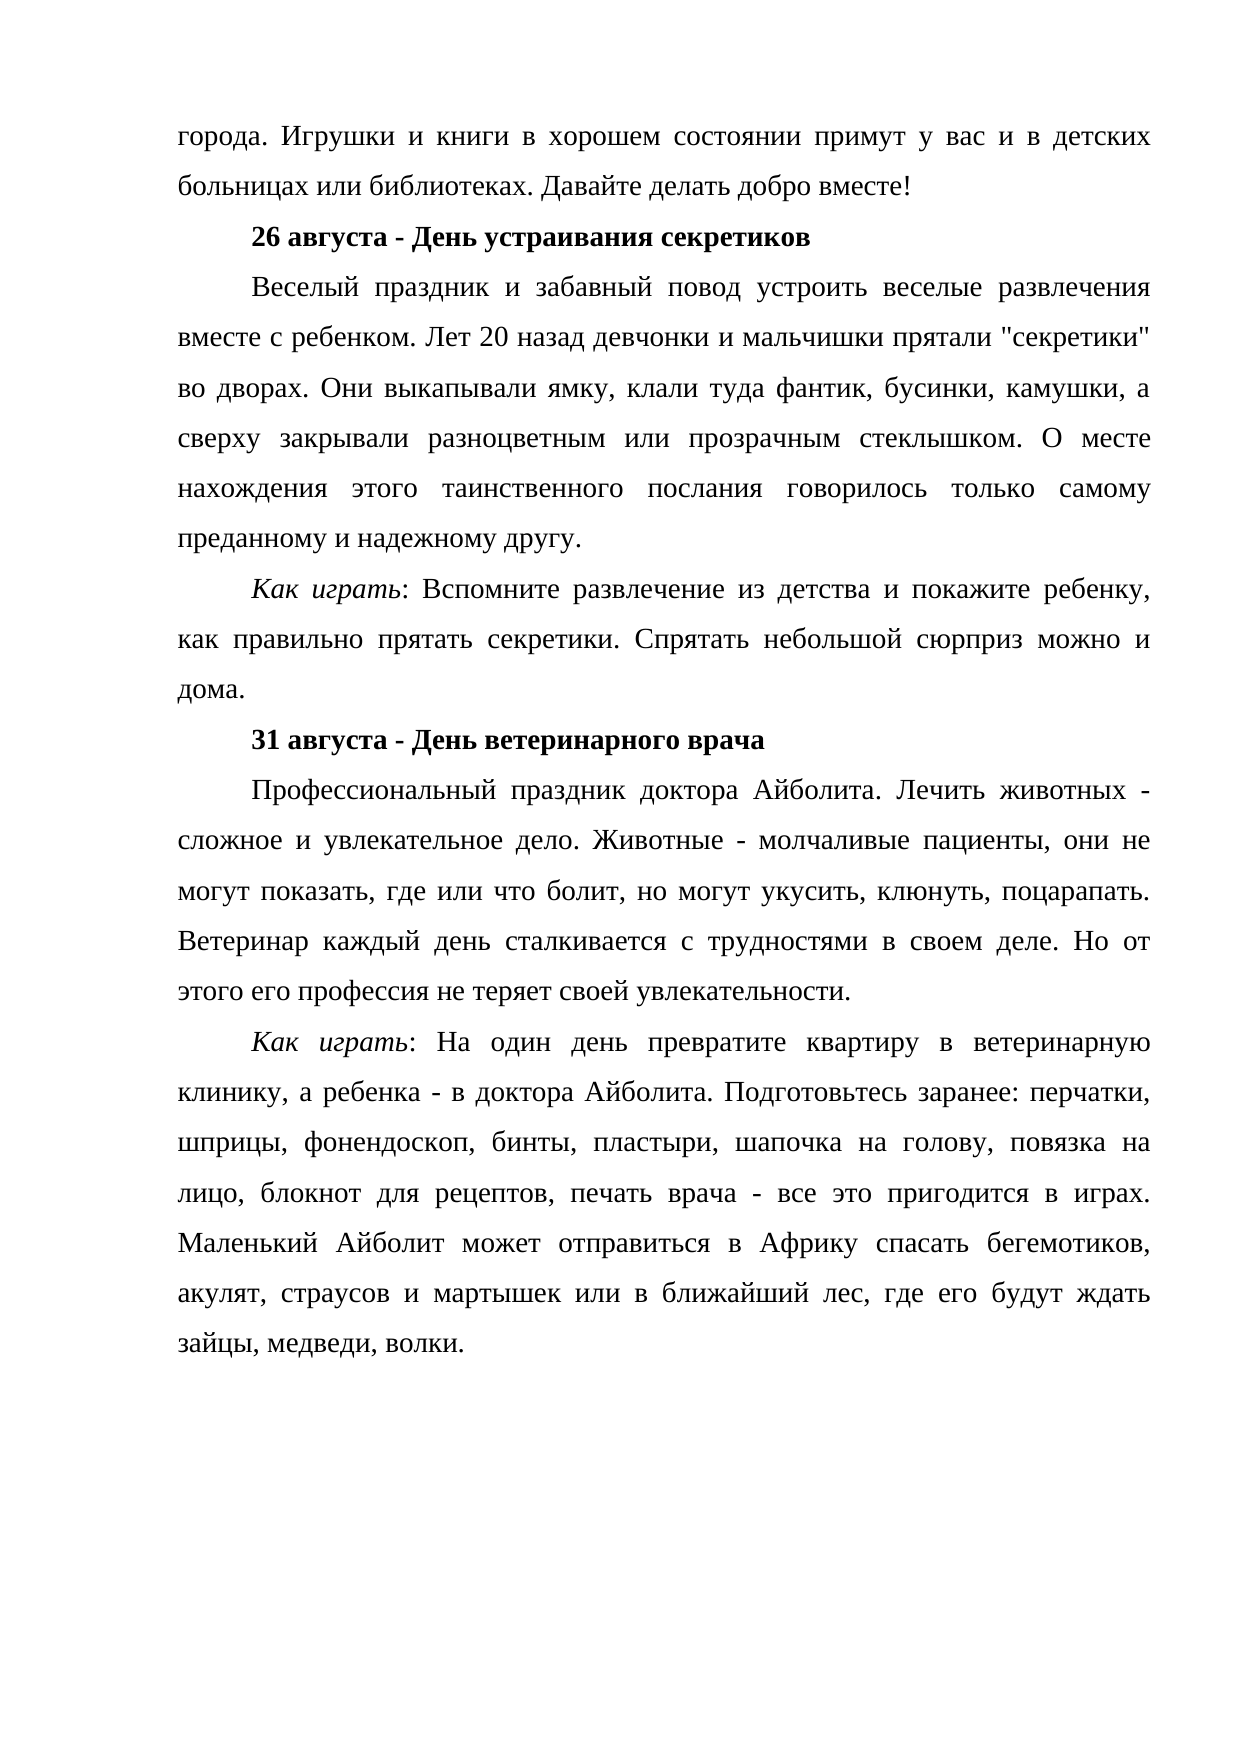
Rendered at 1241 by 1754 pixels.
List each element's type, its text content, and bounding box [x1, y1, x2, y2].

text Профессиональный праздник доктора Айболита. Лечить животных - сложное и увлекательное дело. Животные - молчаливые пациенты, они не могут показать, где или что болит, но могут укусить, клюнуть, поцарапать. Ветеринар каждый день сталкивается с трудностями в своем деле. Но от этого его профессия не теряет своей увлекательности. [177, 772, 1152, 1007]
text 26 августа - День устраивания секретиков [177, 219, 1152, 252]
text Как играть: Вспомните развлечение из детства и покажите ребенку, как правильно прятать секретики. Спрятать небольшой сюрприз можно и дома. [177, 571, 1152, 705]
text 31 августа - День ветеринарного врача [177, 722, 1152, 755]
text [177, 118, 1152, 202]
text Веселый праздник и забавный повод устроить веселые развлечения вместе с ребенком. Лет 20 назад девчонки и мальчишки прятали "секретики" во дворах. Они выкапывали ямку, клали туда фантик, бусинки, камушки, а сверху закрывали разноцветным или прозрачным стеклышком. О месте нахождения этого таинственного послания говорилось только самому преданному и надежному другу. [177, 269, 1152, 554]
text Как играть: На один день превратите квартиру в ветеринарную клинику, а ребенка - в доктора Айболита. Подготовьтесь заранее: перчатки, шприцы, фонендоскоп, бинты, пластыри, шапочка на голову, повязка на лицо, блокнот для рецептов, печать врача - все это пригодится в играх. Маленький Айболит может отправиться в Африку спасать бегемотиков, акулят, страусов и мартышек или в ближайший лес, где его будут ждать зайцы, медведи, волки. [177, 1024, 1152, 1359]
